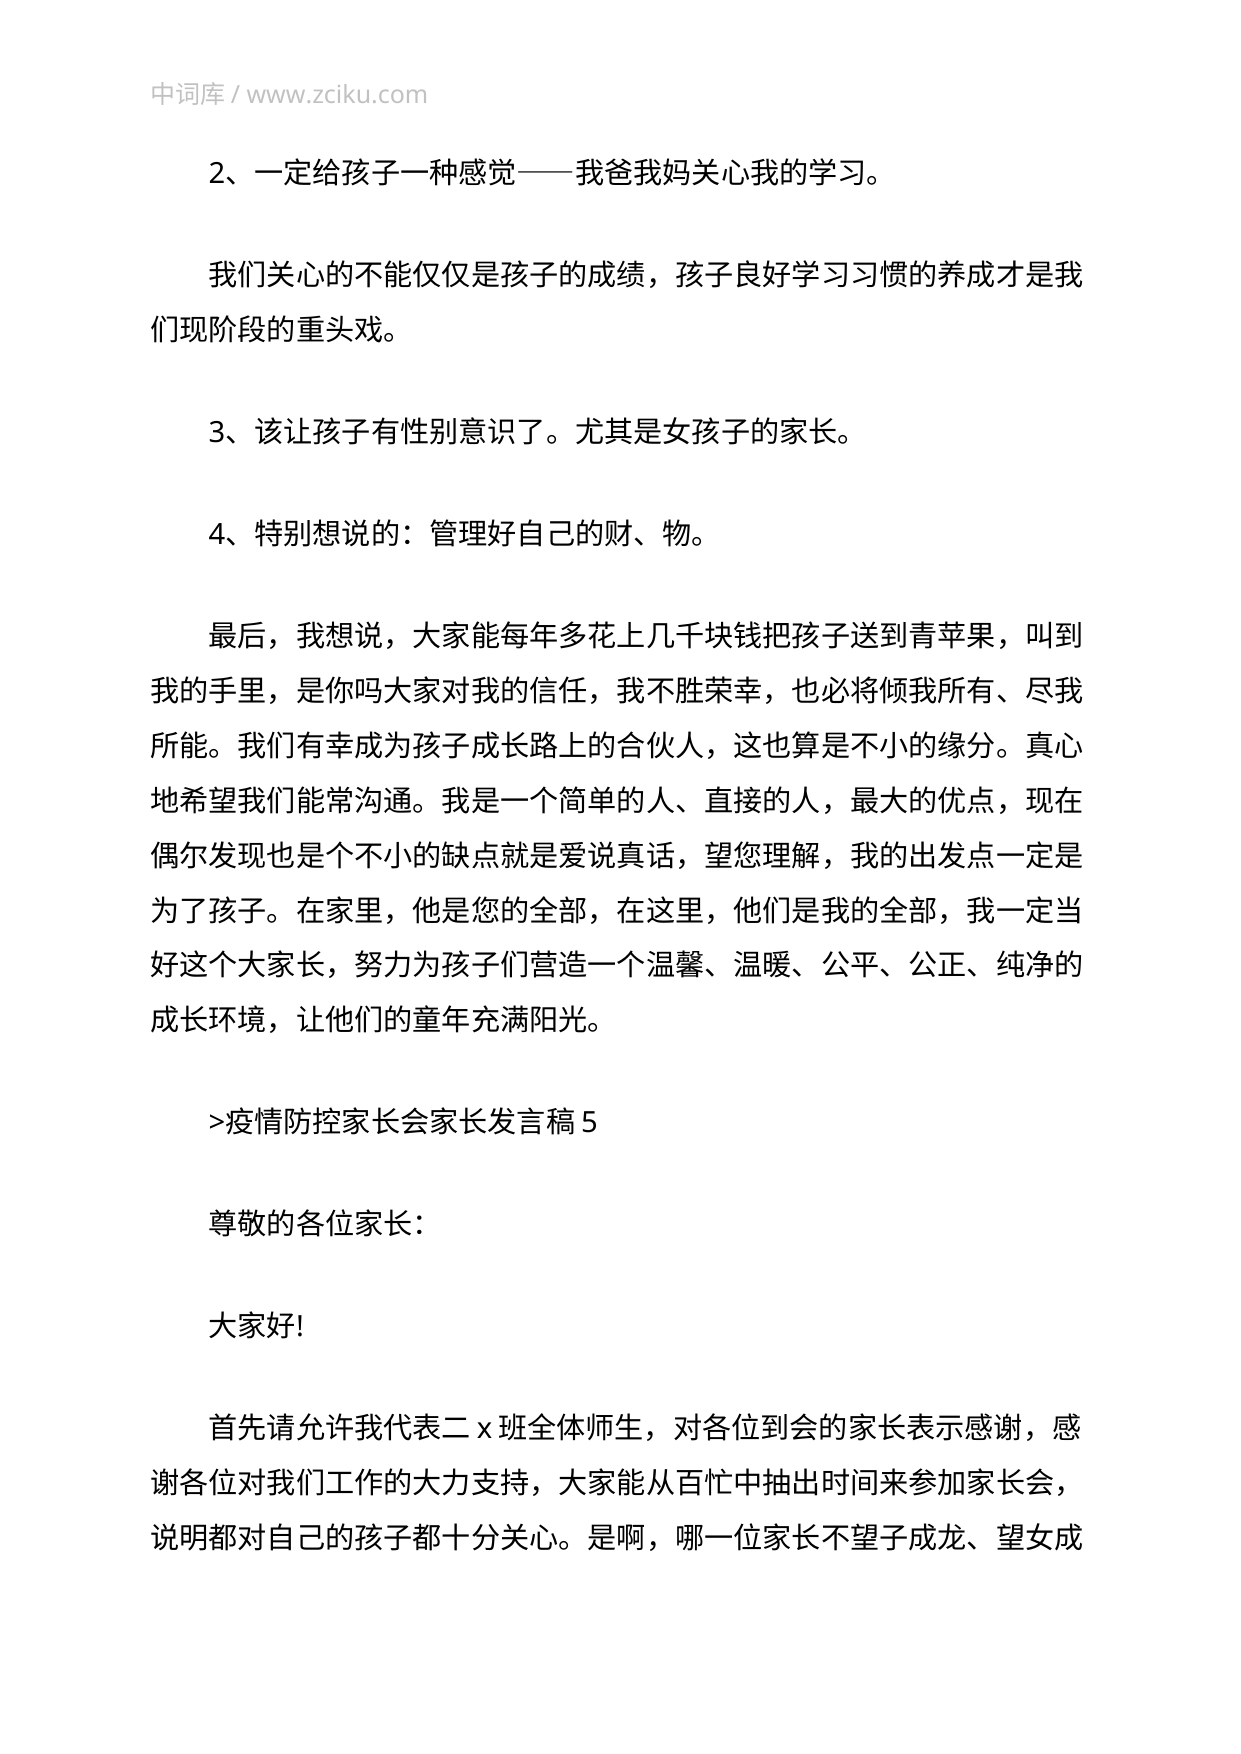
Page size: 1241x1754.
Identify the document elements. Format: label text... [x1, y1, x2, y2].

text 最后，我想说，大家能每年多花上几千块钱把孩子送到青苹果，叫到我的手里，是你吗大家对我的信任，我不胜荣幸，也必将倾我所有、尽我所能。我们有幸成为孩子成长路上的合伙人，这也算是不小的缘分。真心地希望我们能常沟通。我是一个简单的人、直接的人，最大的优点，现在偶尔发现也是个不小的缺点就是爱说真话，望您理解，我的出发点一定是为了孩子。在家里，他是您的全部，在这里，他们是我的全部，我一定当好这个大家长，努力为孩子们营造一个温馨、温暖、公平、公正、纯净的成长环境，让他们的童年充满阳光。 [150, 613, 1090, 1039]
text 2、一定给孩子一种感觉——我爸我妈关心我的学习。 [150, 150, 1090, 192]
text 尊敬的各位家长： [150, 1201, 1090, 1243]
text 3、该让孩子有性别意识了。尤其是女孩子的家长。 [150, 409, 1090, 451]
text 4、特别想说的：管理好自己的财、物。 [150, 511, 1090, 553]
text 我们关心的不能仅仅是孩子的成绩，孩子良好学习习惯的养成才是我们现阶段的重头戏。 [150, 252, 1090, 349]
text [150, 1404, 1090, 1557]
text 大家好! [150, 1302, 1090, 1345]
text >疫情防控家长会家长发言稿5 [150, 1099, 1090, 1141]
